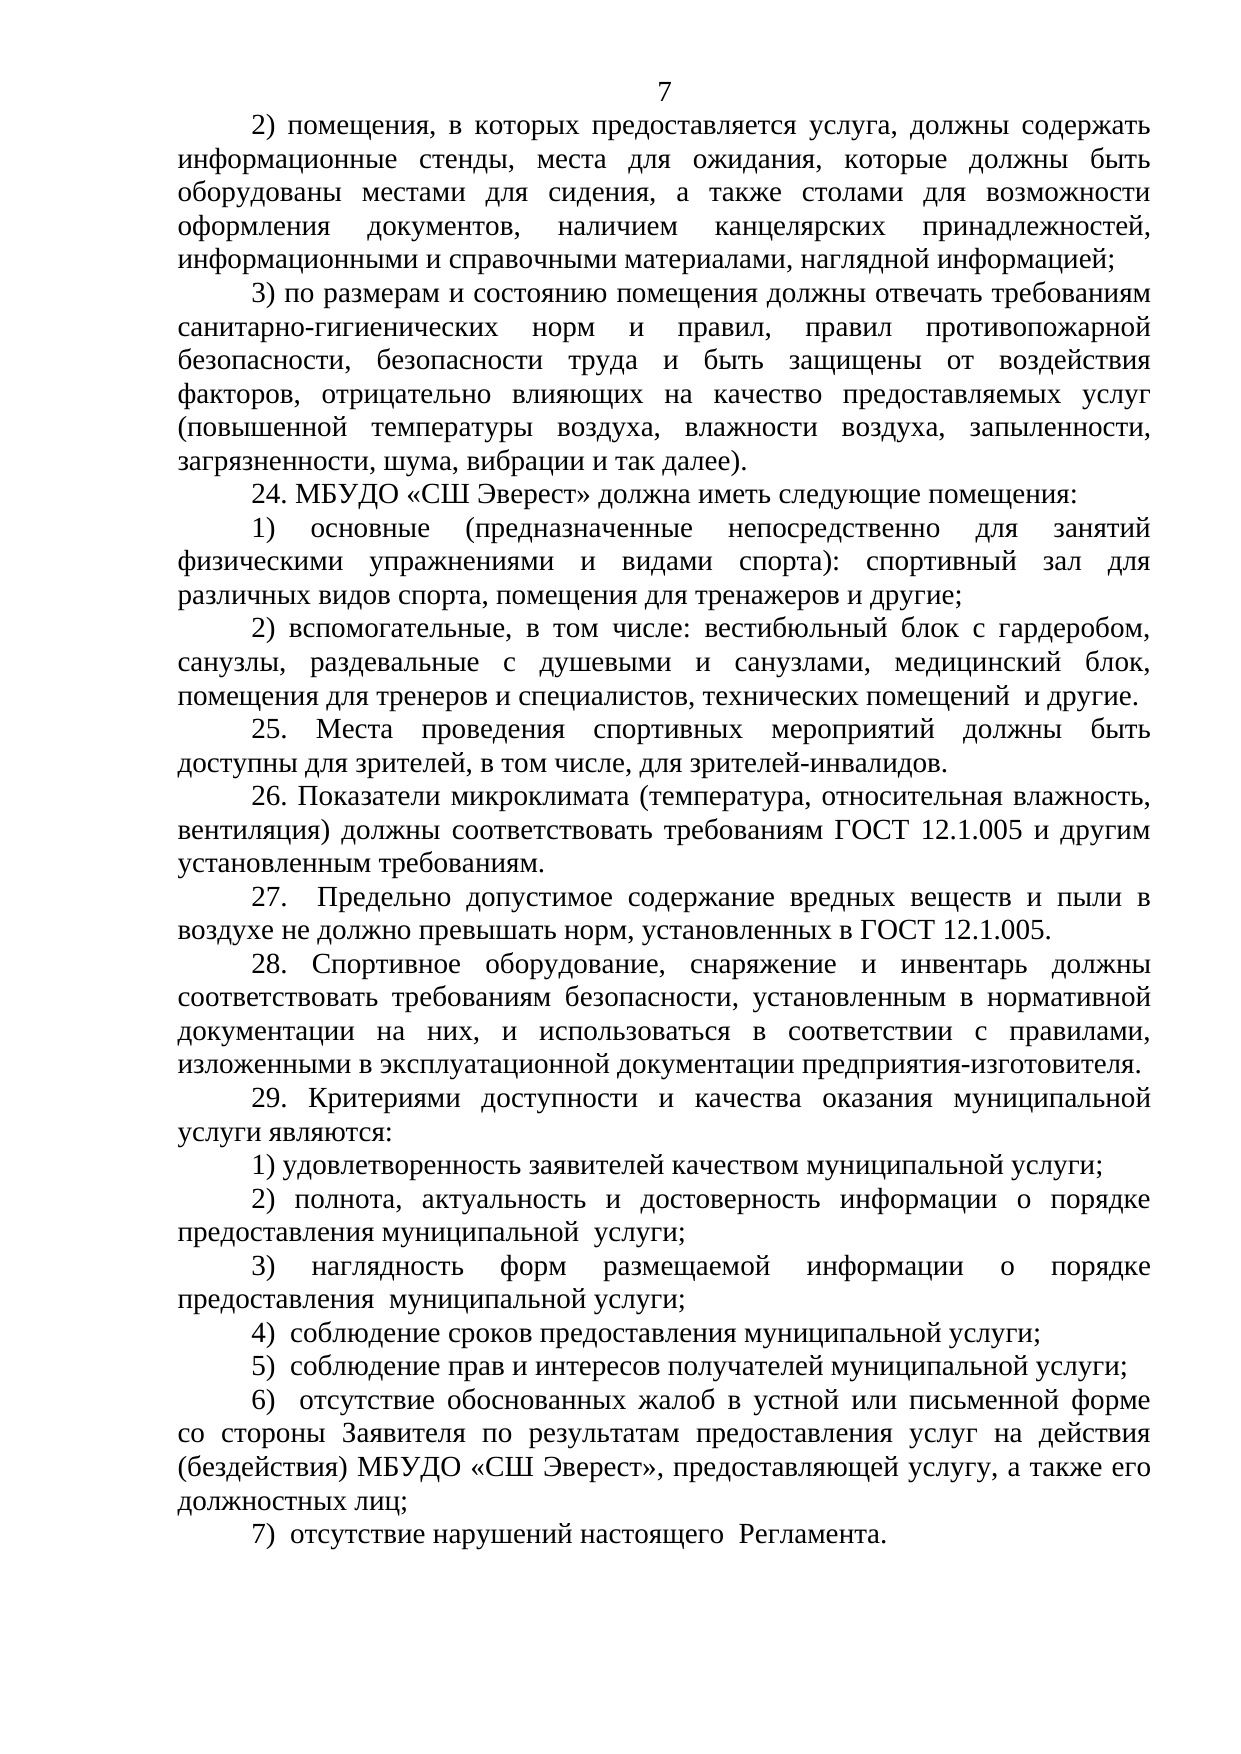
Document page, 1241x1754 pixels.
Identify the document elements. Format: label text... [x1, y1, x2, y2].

text 6) отсутствие обоснованных жалоб в устной или письменной форме со стороны Заявителя по результатам предоставления услуг на действия (бездействия) МБУДО «СШ Эверест», предоставляющей услугу, а также его должностных лиц; [177, 1382, 1152, 1516]
text 1) удовлетворенность заявителей качеством муниципальной услуги; [177, 1147, 1152, 1181]
text 5) соблюдение прав и интересов получателей муниципальной услуги; [177, 1348, 1152, 1382]
text 1) основные (предназначенные непосредственно для занятий физическими упражнениями и видами спорта): спортивный зал для различных видов спорта, помещения для тренажеров и другие; [177, 510, 1152, 611]
text 24. МБУДО «СШ Эверест» должна иметь следующие помещения: [177, 476, 1152, 510]
text 2) полнота, актуальность и достоверность информации о порядке предоставления муниципальной услуги; [177, 1181, 1152, 1248]
text 7) отсутствие нарушений настоящего Регламента. [177, 1516, 1152, 1550]
text 2) вспомогательные, в том числе: вестибюльный блок с гардеробом, санузлы, раздевальные с душевыми и санузлами, медицинский блок, помещения для тренеров и специалистов, технических помещений и другие. [177, 611, 1152, 711]
text 4) соблюдение сроков предоставления муниципальной услуги; [177, 1315, 1152, 1348]
text 3) наглядность форм размещаемой информации о порядке предоставления муниципальной услуги; [177, 1248, 1152, 1315]
text 29. Критериями доступности и качества оказания муниципальной услуги являются: [177, 1080, 1152, 1147]
text 2) помещения, в которых предоставляется услуга, должны содержать информационные стенды, места для ожидания, которые должны быть оборудованы местами для сидения, а также столами для возможности оформления документов, наличием канцелярских принадлежностей, информационными и справочными материалами, наглядной информацией; [177, 107, 1152, 275]
text 3) по размерам и состоянию помещения должны отвечать требованиям санитарно-гигиенических норм и правил, правил противопожарной безопасности, безопасности труда и быть защищены от воздействия факторов, отрицательно влияющих на качество предоставляемых услуг (повышенной температуры воздуха, влажности воздуха, запыленности, загрязненности, шума, вибрации и так далее). [177, 275, 1152, 476]
text 28. Спортивное оборудование, снаряжение и инвентарь должны соответствовать требованиям безопасности, установленным в нормативной документации на них, и использоваться в соответствии с правилами, изложенными в эксплуатационной документации предприятия-изготовителя. [177, 946, 1152, 1080]
text 25. Места проведения спортивных мероприятий должны быть доступны для зрителей, в том числе, для зрителей-инвалидов. [177, 711, 1152, 778]
text 27. Предельно допустимое содержание вредных веществ и пыли в воздухе не должно превышать норм, установленных в ГОСТ 12.1.005. [177, 879, 1152, 946]
text 26. Показатели микроклимата (температура, относительная влажность, вентиляция) должны соответствовать требованиям ГОСТ 12.1.005 и другим установленным требованиям. [177, 778, 1152, 879]
